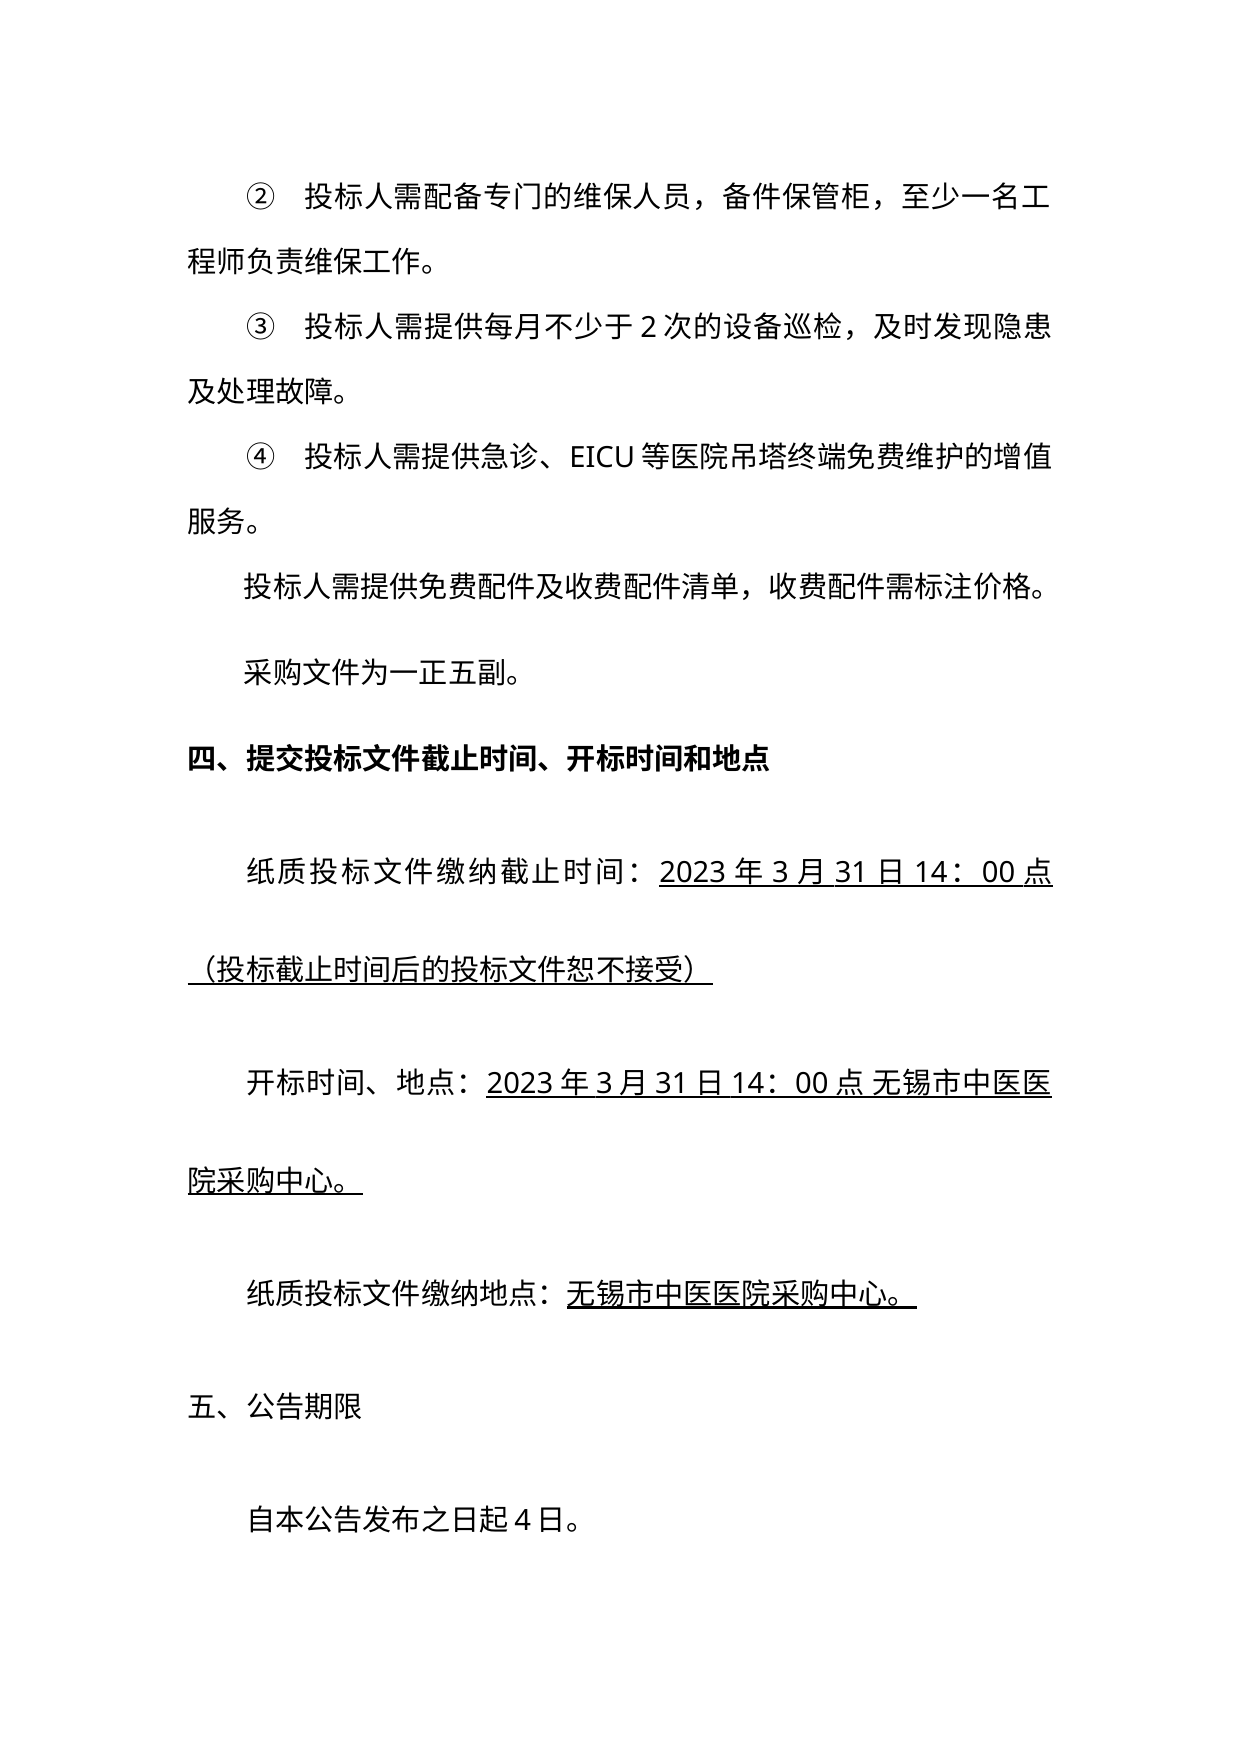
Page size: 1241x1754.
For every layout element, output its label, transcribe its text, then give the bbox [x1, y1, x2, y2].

text 四、提交投标文件截止时间、开标时间和地点 [187, 724, 1053, 789]
text 采购文件为一正五副。 [187, 638, 1053, 703]
subtitle 五、公告期限 [187, 1372, 1053, 1437]
subtitle 纸质投标文件缴纳截止时间：2023年3月31日14：00点（投标截止时间后的投标文件恕不接受） [187, 837, 1053, 1000]
text 投标人需提供免费配件及收费配件清单，收费配件需标注价格。 [187, 552, 1053, 617]
list 投标人需配备专门的维保人员，备件保管柜，至少一名工程师负责维保工作。 [187, 162, 1053, 292]
subtitle 开标时间、地点：2023年3月31日14：00点 无锡市中医医院采购中心。 [187, 1048, 1053, 1211]
text 自本公告发布之日起4日。 [187, 1485, 1053, 1550]
list 投标人需提供急诊、EICU等医院吊塔终端免费维护的增值服务。 [187, 422, 1053, 552]
list 投标人需提供每月不少于2次的设备巡检，及时发现隐患及处理故障。 [187, 292, 1053, 422]
subtitle 纸质投标文件缴纳地点：无锡市中医医院采购中心。 [187, 1259, 1053, 1324]
